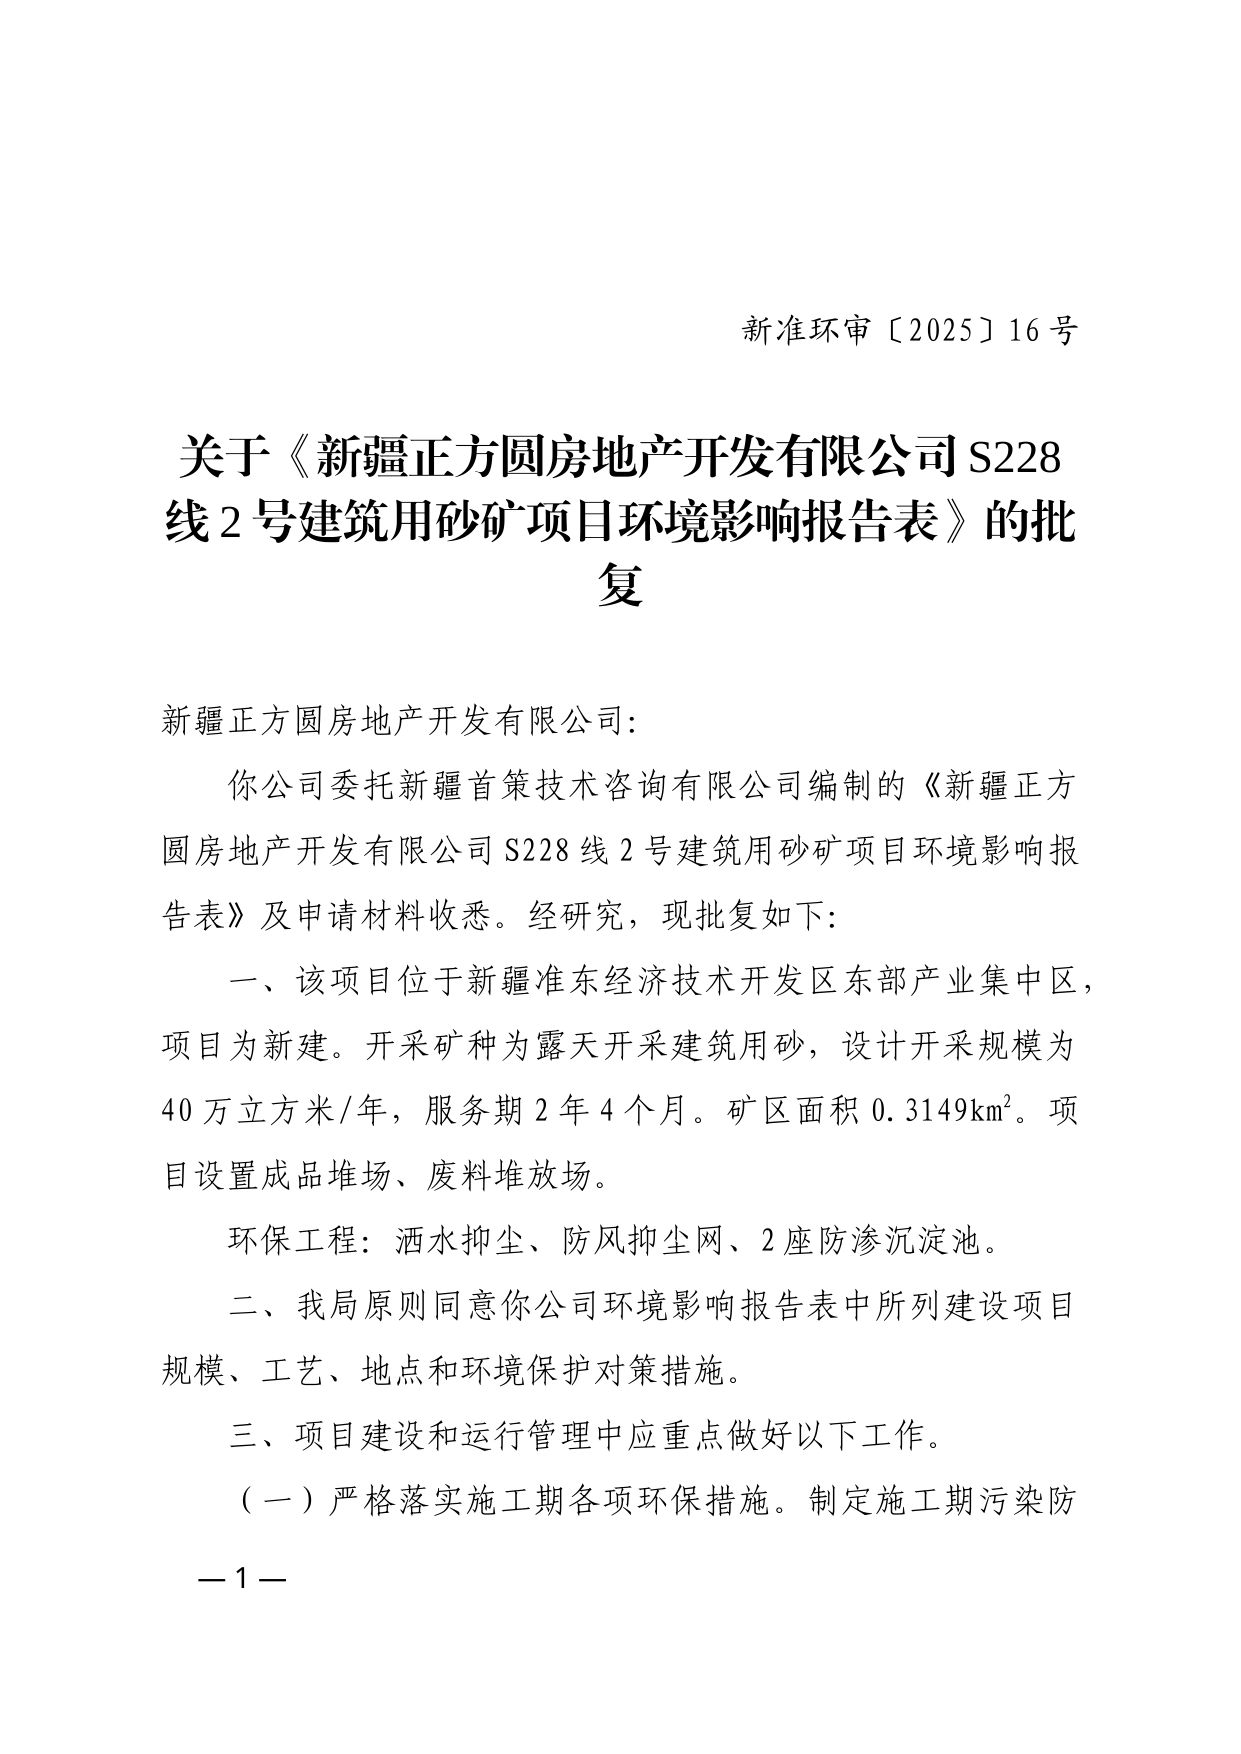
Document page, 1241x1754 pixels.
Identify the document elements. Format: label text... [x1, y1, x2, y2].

text 一、该项目位于新疆准东经济技术开发区东部产业集中区，项目为新建。开采矿种为露天开采建筑用砂，设计开采规模为40万立方米/年，服务期2年4个月。矿区面积0.3149km2。项目设置成品堆场、废料堆放场。 [159, 945, 1081, 1205]
text 三、项目建设和运行管理中应重点做好以下工作。 [159, 1400, 1081, 1465]
text 你公司委托新疆首策技术咨询有限公司编制的《新疆正方圆房地产开发有限公司S228线2号建筑用砂矿项目环境影响报告表》及申请材料收悉。经研究，现批复如下： [159, 750, 1081, 945]
text 环保工程：洒水抑尘、防风抑尘网、2座防渗沉淀池。 [159, 1205, 1081, 1270]
text 二、我局原则同意你公司环境影响报告表中所列建设项目规模、工艺、地点和环境保护对策措施。 [159, 1270, 1081, 1400]
text 关于《新疆正方圆房地产开发有限公司S228线2号建筑用砂矿项目环境影响报告表》的批复 [159, 425, 1081, 620]
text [159, 1465, 1081, 1530]
text 新准环审〔2025〕16号 [159, 295, 1081, 360]
text 新疆正方圆房地产开发有限公司： [159, 685, 1081, 750]
